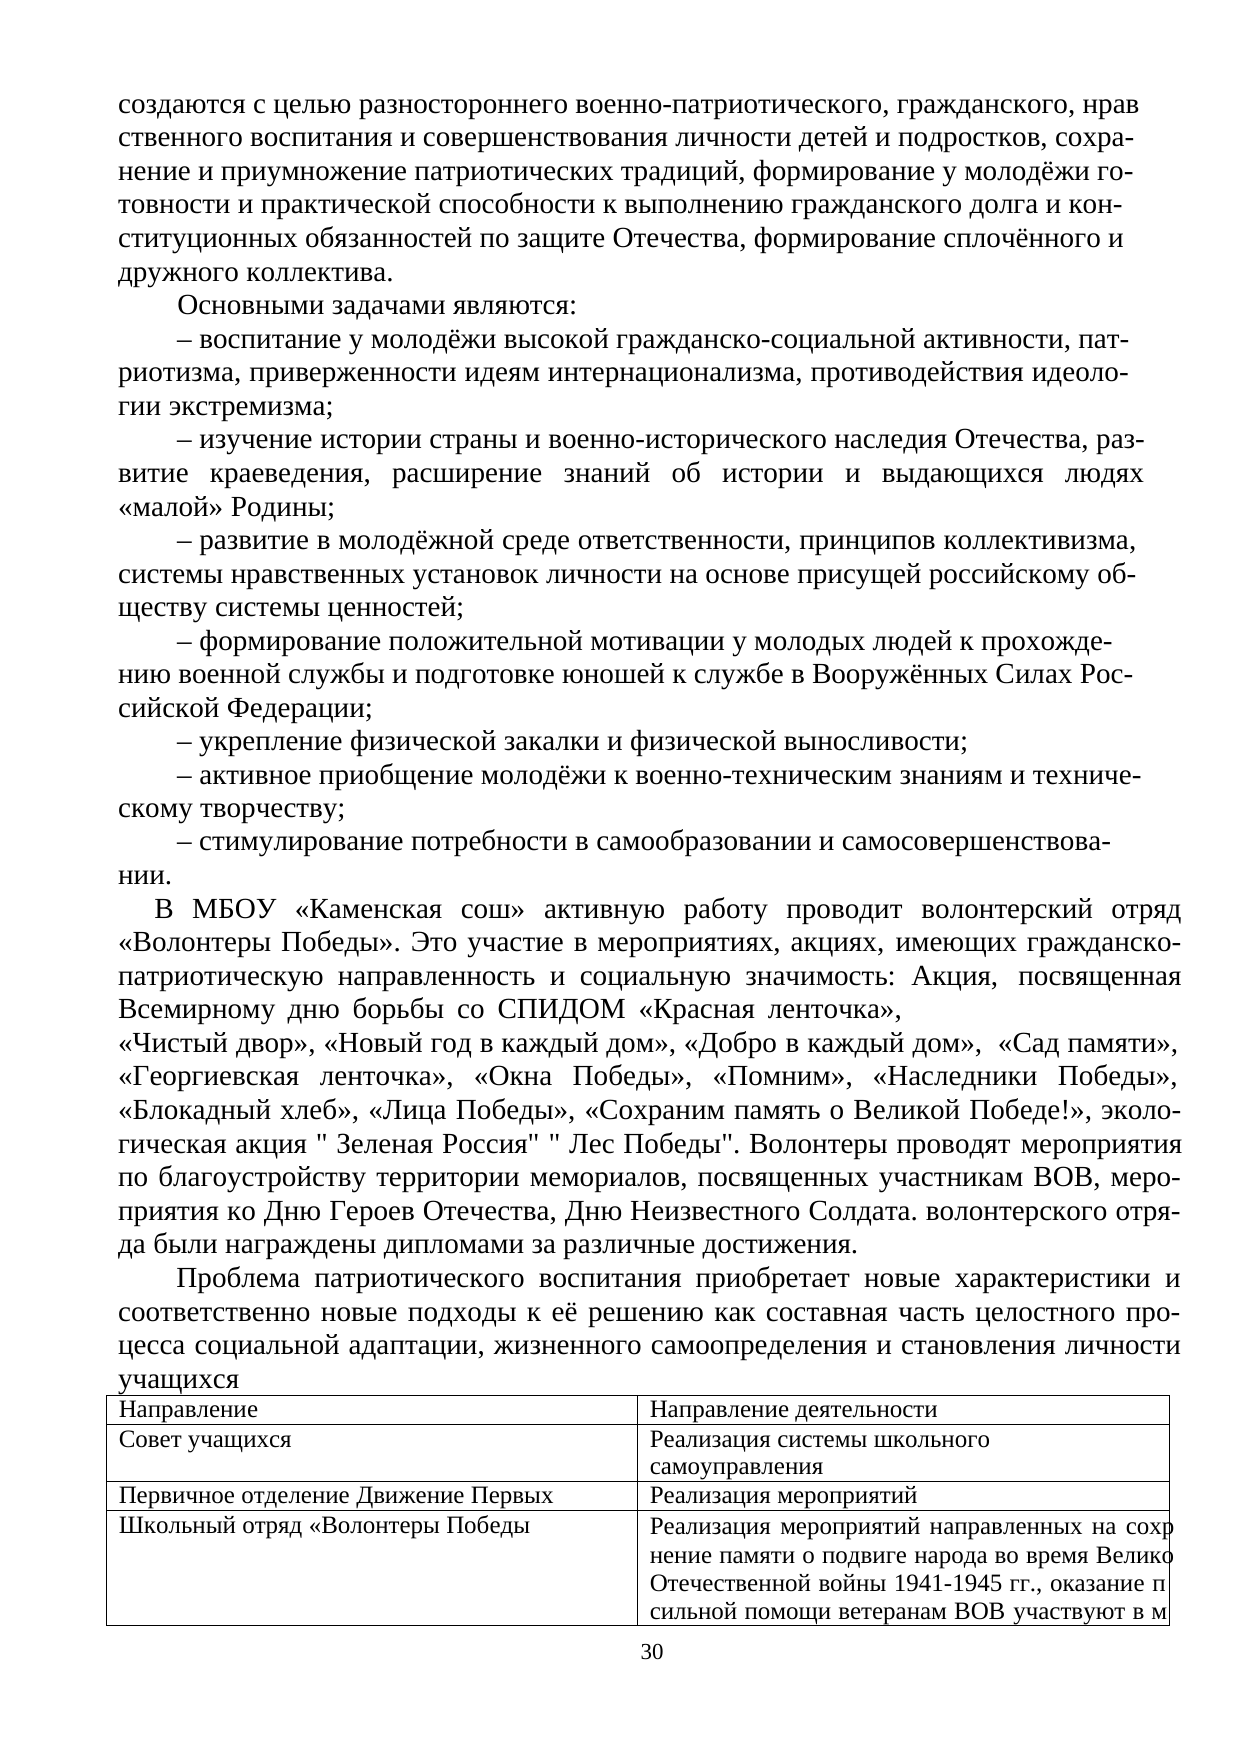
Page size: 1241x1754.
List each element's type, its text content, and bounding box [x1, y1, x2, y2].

table_cell Школьный отряд «Волонтеры Победы [107, 1511, 637, 1625]
list активное приобщение молодёжи к военно-техническим знаниям и техниче- скому творчеству; [118, 757, 1142, 824]
table_cell Реализация мероприятий направленных на сохр нение памяти о подвиге народа во время Велико Отечественной войны 1941-1945 гг., оказание п сильной помощи ветеранам ВОВ участвуют в м [638, 1511, 1169, 1625]
list изучение истории страны и военно-исторического наследия Отечества, раз- витие краеведения, расширение знаний об истории и выдающихся людях «малой» Родины; [118, 422, 1145, 522]
list стимулирование потребности в самообразовании и самосовершенствова- [177, 824, 1240, 858]
list воспитание у молодёжи высокой гражданско-социальной активности, пат- риотизма, приверженности идеям интернационализма, противодействия идеоло- гии экстремизма; [118, 321, 1130, 422]
text «Георгиевская ленточка», «Окна Победы», «Помним», «Наследники Победы», [118, 1059, 1240, 1092]
table_header Направление деятельности [638, 1396, 1169, 1424]
table_cell Совет учащихся [107, 1425, 637, 1481]
text нии. [118, 858, 1240, 891]
text В МБОУ «Каменская сош» активную работу проводит волонтерский отряд «Волонтеры Победы». Это участие в мероприятиях, акциях, имеющих гражданско-патриотическую направленность и социальную значимость: Акция, посвященная Всемирному дню борьбы со СПИДОМ «Красная ленточка», [118, 891, 1181, 1025]
text создаются с целью разностороннего военно-патриотического, гражданского, нрав ственного воспитания и совершенствования личности детей и подростков, сохра- нение и приумножение патриотических традиций, формирование у молодёжи го- товности и практической способности к выполнению гражданского долга и кон- ституционных обязанностей по защите Отечества, формирование сплочённого и дружного коллектива. [118, 86, 1142, 287]
table_header Направление [107, 1396, 637, 1424]
list укрепление физической закалки и физической выносливости; [177, 723, 1240, 757]
list формирование положительной мотивации у молодых людей к прохожде- нию военной службы и подготовке юношей к службе в Вооружённых Силах Рос- сийской Федерации; [118, 623, 1135, 723]
text «Чистый двор», «Новый год в каждый дом», «Добро в каждый дом», «Сад памяти», [118, 1025, 1240, 1059]
table_cell Реализация системы школьного самоуправления [638, 1425, 1169, 1481]
list развитие в молодёжной среде ответственности, принципов коллективизма, системы нравственных установок личности на основе присущей российскому об- ществу системы ценностей; [118, 522, 1137, 623]
table_cell Первичное отделение Движение Первых [107, 1482, 637, 1510]
table_cell Реализация мероприятий [638, 1482, 1169, 1510]
text «Блокадный хлеб», «Лица Победы», «Сохраним память о Великой Победе!», эколо- гическая акция " Зеленая Россия" " Лес Победы". Волонтеры проводят мероприятия по благоустройству территории мемориалов, посвященных участникам ВОВ, меро- приятия ко Дню Героев Отечества, Дню Неизвестного Солдата. волонтерского отря- да были награждены дипломами за различные достижения. [118, 1092, 1182, 1260]
text Проблема патриотического воспитания приобретает новые характеристики и соответственно новые подходы к её решению как составная часть целостного про- цесса социальной адаптации, жизненного самоопределения и становления личности учащихся [118, 1260, 1182, 1394]
text Основными задачами являются: [177, 287, 1240, 321]
